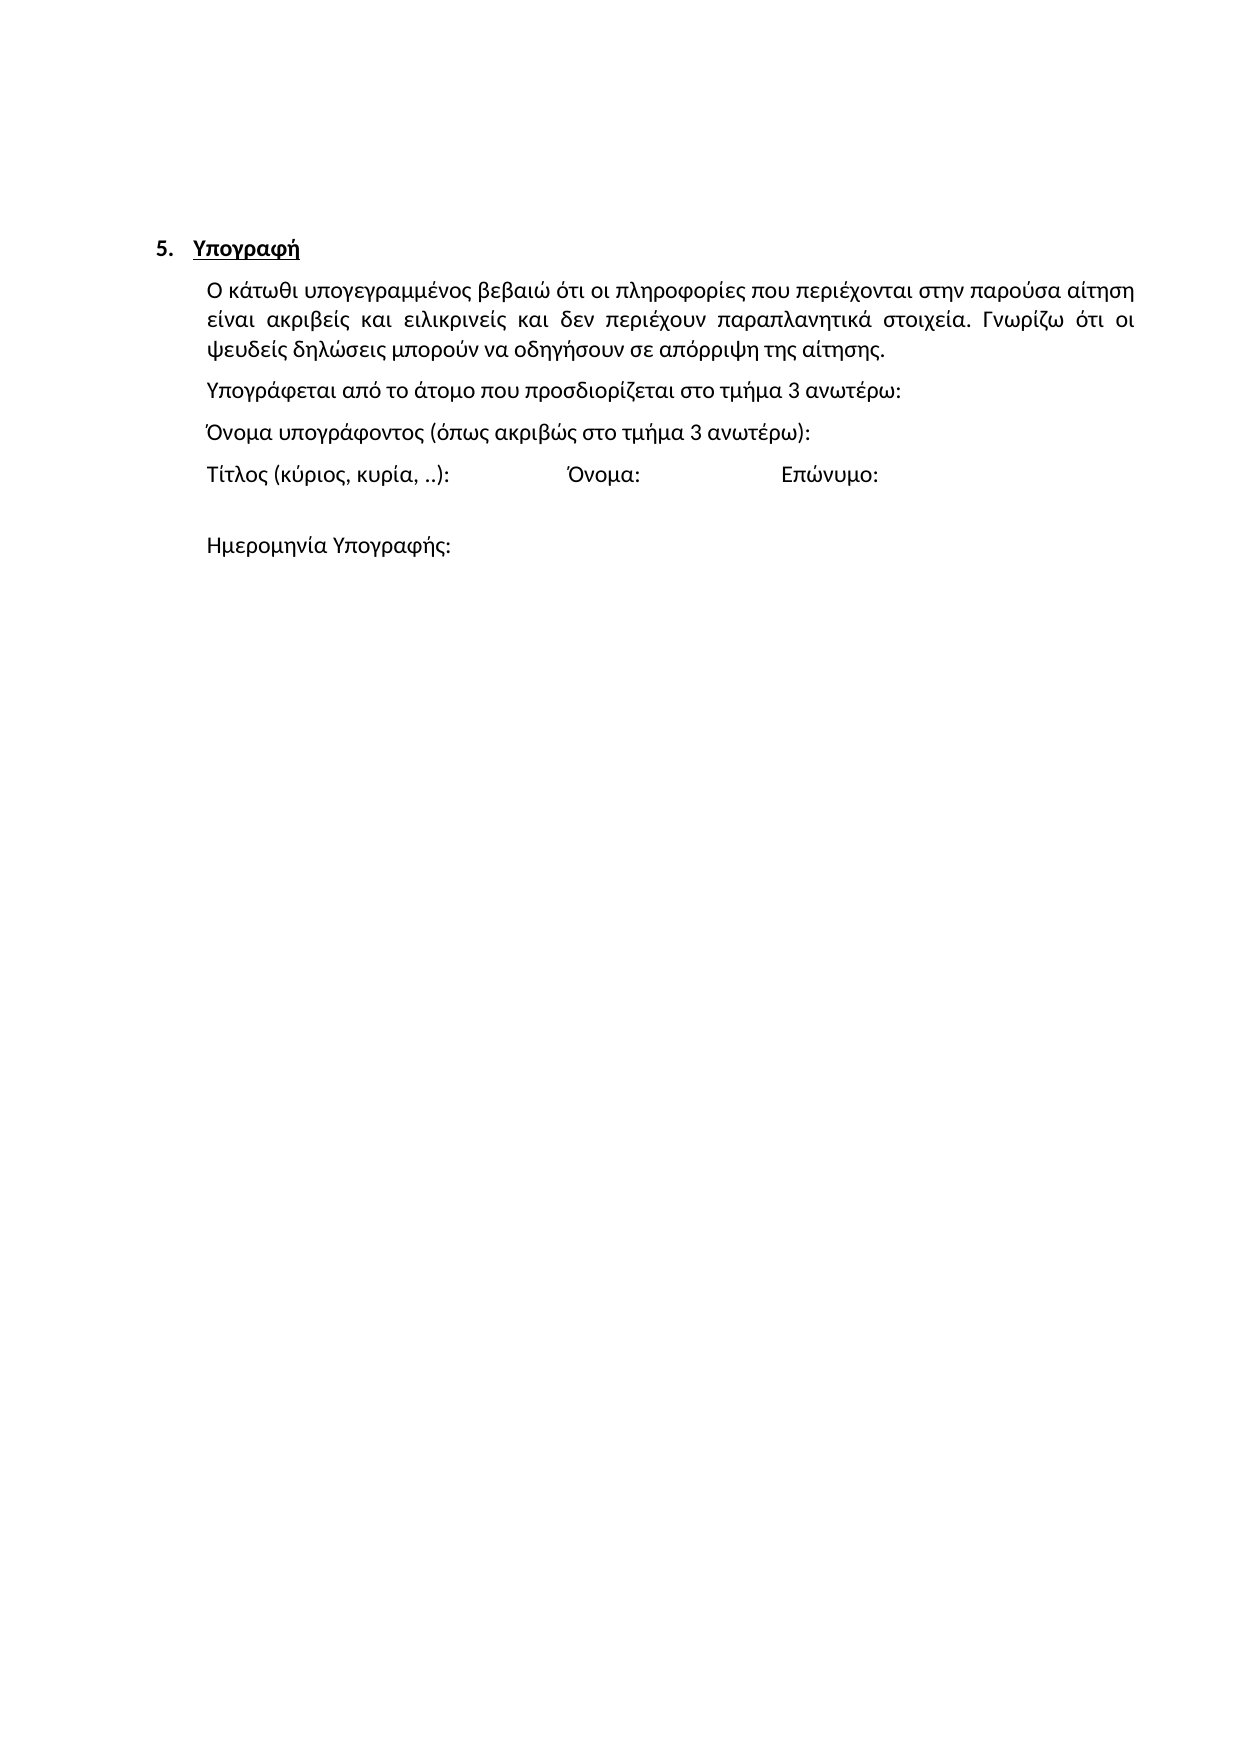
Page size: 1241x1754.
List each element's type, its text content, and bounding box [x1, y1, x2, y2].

text Ο κάτωθι υπογεγραμμένος βεβαιώ ότι οι πληροφορίες που περιέχονται στην παρούσα αίτηση είναι ακριβείς και ειλικρινείς και δεν περιέχουν παραπλανητικά στοιχεία. Γνωρίζω ότι οι ψευδείς δηλώσεις μπορούν να οδηγήσουν σε απόρριψη της αίτησης. [207, 275, 1137, 363]
text Ημερομηνία Υπογραφής: [132, 530, 1137, 559]
text Τίτλος (κύριος, κυρία, ..): Όνομα: Επώνυμο: [207, 459, 1137, 488]
list Υπογραφή [156, 233, 1137, 263]
text Υπογράφεται από το άτομο που προσδιορίζεται στο τμήμα 3 ανωτέρω: [207, 376, 1137, 405]
text Όνομα υπογράφοντος (όπως ακριβώς στο τμήμα 3 ανωτέρω): [207, 417, 1137, 447]
